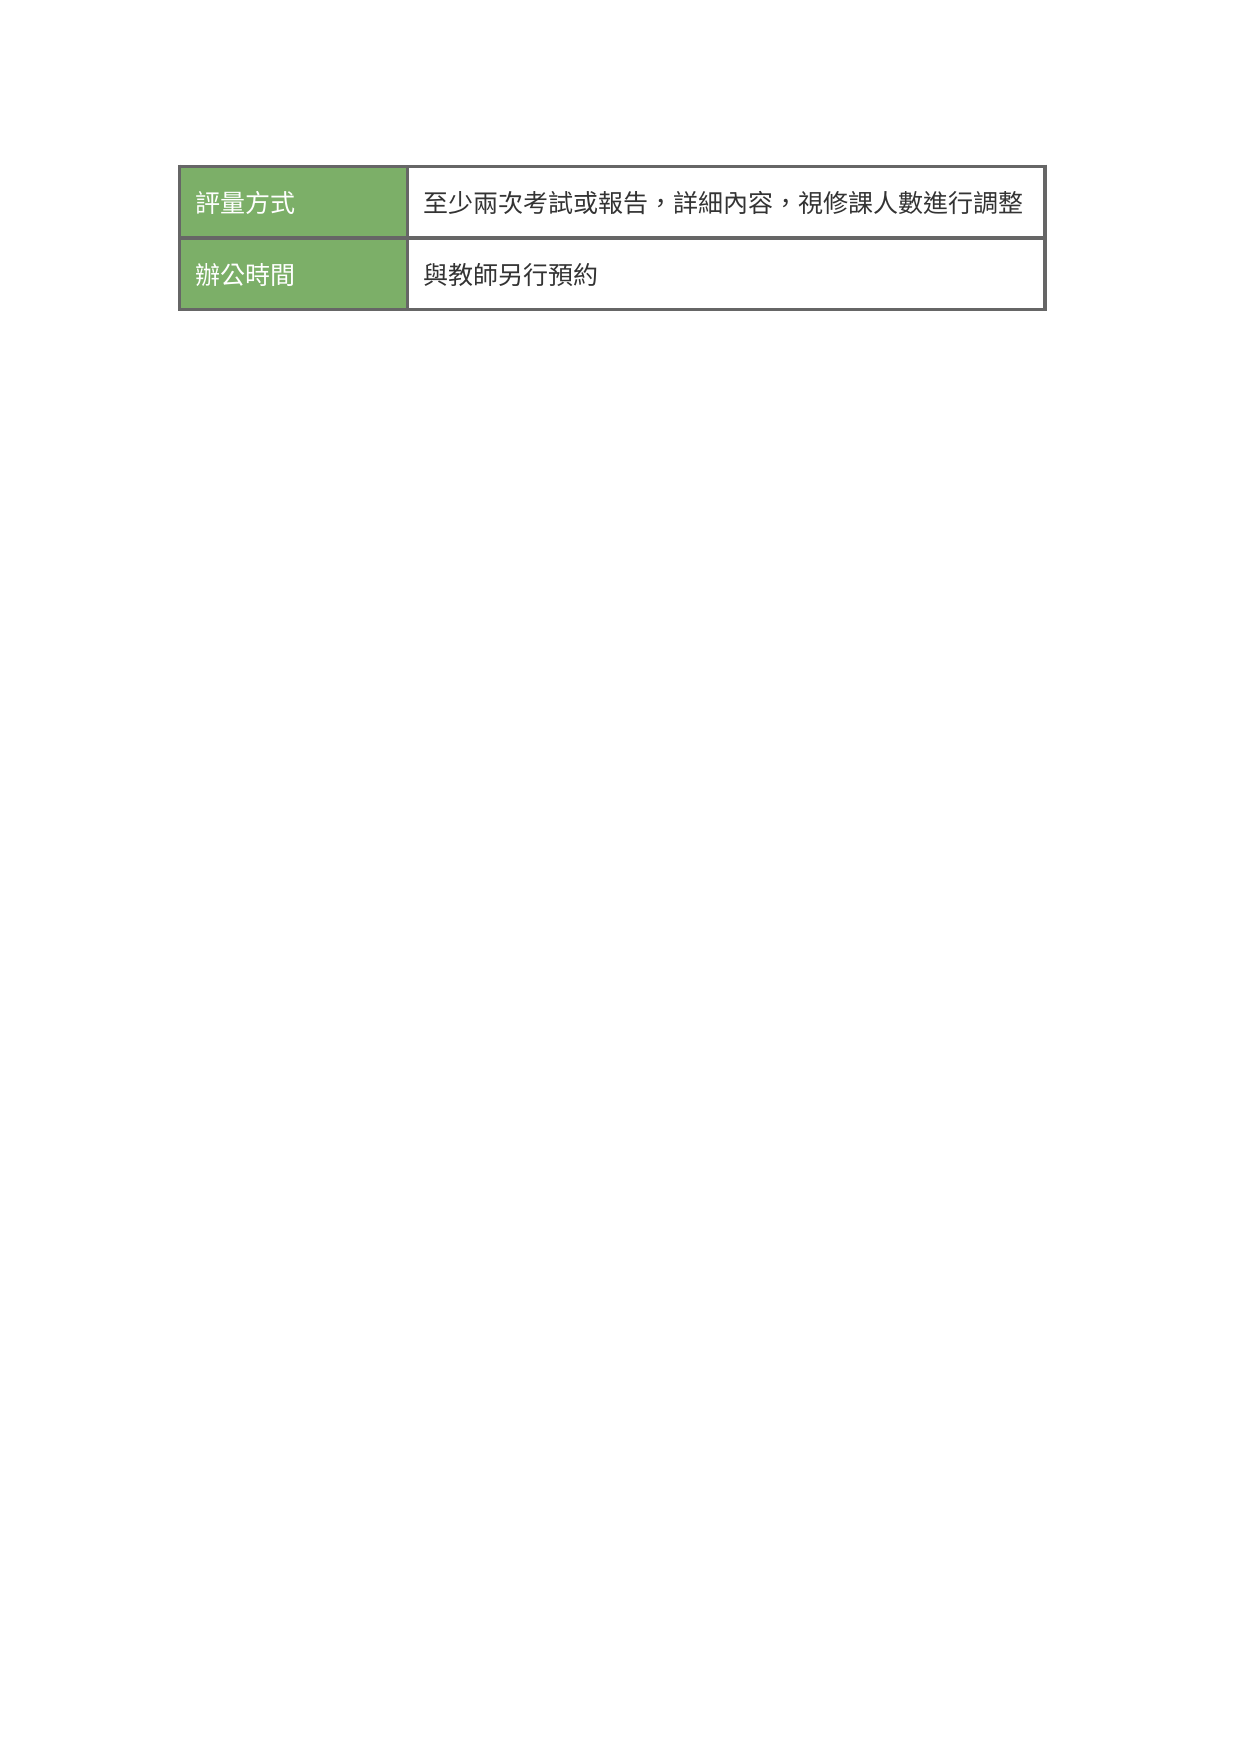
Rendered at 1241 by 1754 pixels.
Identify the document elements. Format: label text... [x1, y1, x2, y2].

table_cell 辦公時間 [181, 240, 406, 308]
table_cell 至少兩次考試或報告，詳細內容，視修課人數進行調整 [409, 168, 1043, 236]
table_cell 評量方式 [181, 168, 406, 236]
table_cell 與教師另行預約 [409, 240, 1043, 308]
